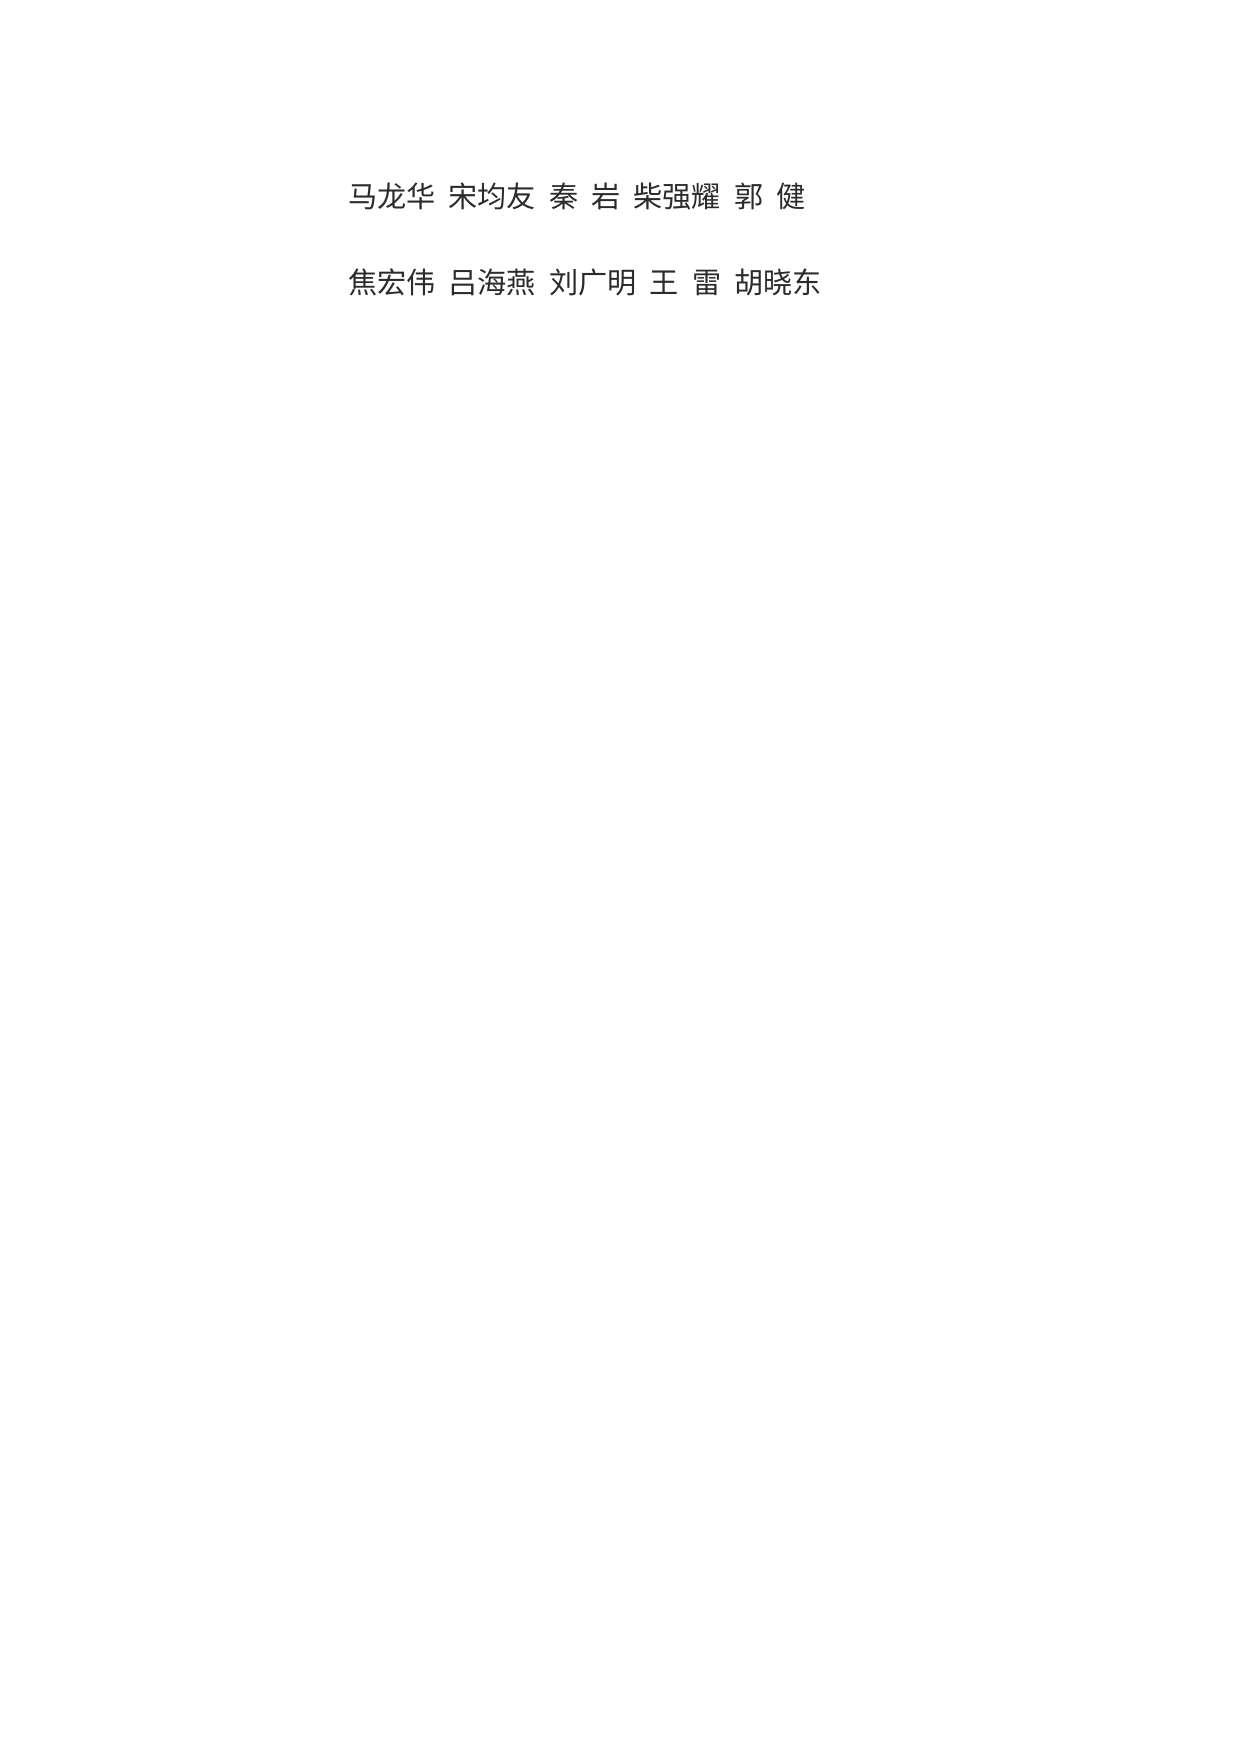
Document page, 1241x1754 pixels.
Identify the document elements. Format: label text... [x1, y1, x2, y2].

text 焦宏伟 吕海燕 刘广明 王 雷 胡晓东 [187, 248, 1053, 313]
text 马龙华 宋均友 秦 岩 柴强耀 郭 健 [187, 162, 1053, 227]
